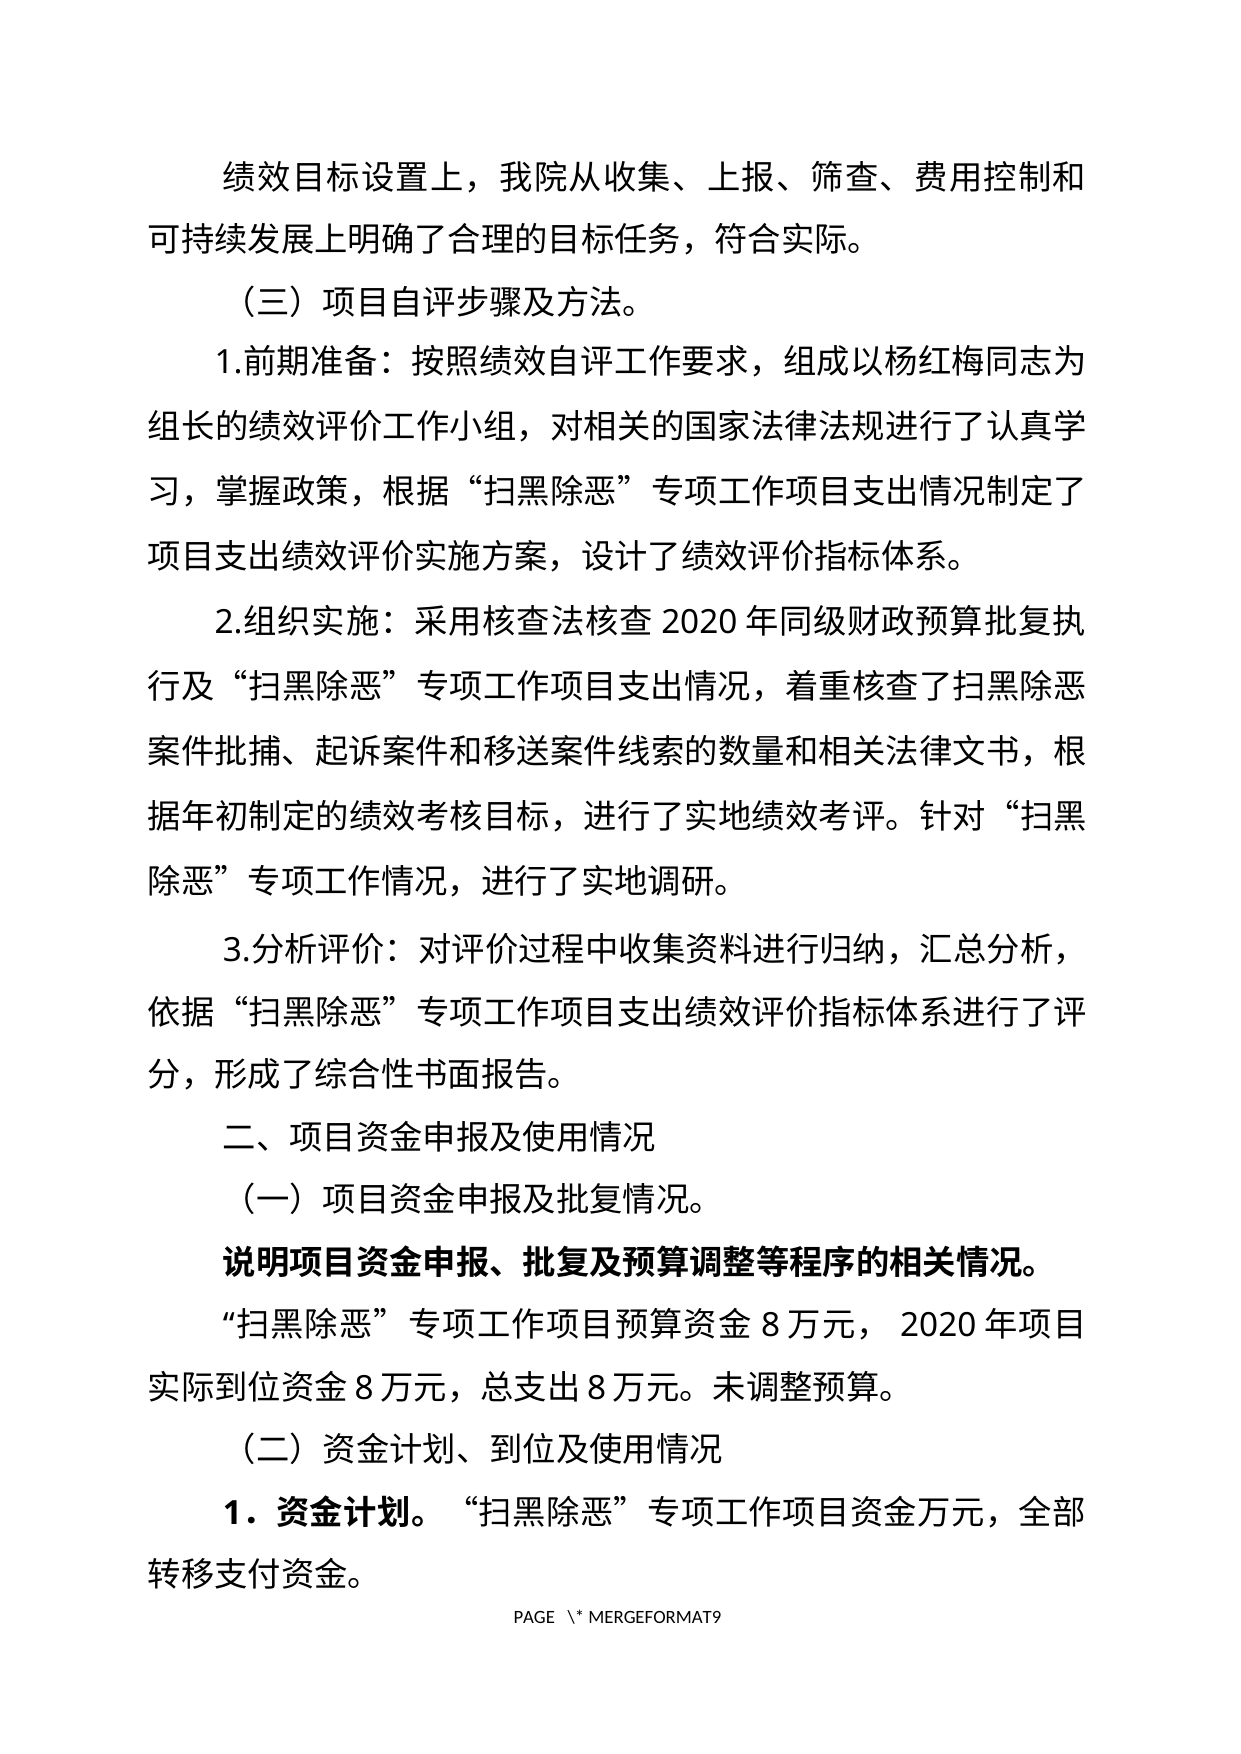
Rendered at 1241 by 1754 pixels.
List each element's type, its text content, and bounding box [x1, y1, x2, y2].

text 绩效目标设置上，我院从收集、上报、筛查、费用控制和可持续发展上明确了合理的目标任务，符合实际。 [148, 139, 1087, 264]
text 2.组织实施：采用核查法核查2020年同级财政预算批复执行及“扫黑除恶”专项工作项目支出情况，着重核查了扫黑除恶案件批捕、起诉案件和移送案件线索的数量和相关法律文书，根据年初制定的绩效考核目标，进行了实地绩效考评。针对“扫黑除恶”专项工作情况，进行了实地调研。 [148, 587, 1087, 912]
text 说明项目资金申报、批复及预算调整等程序的相关情况。 [148, 1224, 1087, 1287]
text （三）项目自评步骤及方法。 [148, 264, 1087, 327]
text （一）项目资金申报及批复情况。 [148, 1162, 1087, 1224]
text （二）资金计划、到位及使用情况 [148, 1412, 1087, 1474]
text 1．资金计划。“扫黑除恶”专项工作项目资金万元，全部转移支付资金。 [148, 1474, 1087, 1599]
text 二、项目资金申报及使用情况 [148, 1099, 1087, 1162]
text 3.分析评价：对评价过程中收集资料进行归纳，汇总分析，依据“扫黑除恶”专项工作项目支出绩效评价指标体系进行了评分，形成了综合性书面报告。 [148, 912, 1087, 1099]
text “扫黑除恶”专项工作项目预算资金8万元， 2020年项目实际到位资金8万元，总支出8万元。未调整预算。 [148, 1287, 1087, 1412]
text 1.前期准备：按照绩效自评工作要求，组成以杨红梅同志为组长的绩效评价工作小组，对相关的国家法律法规进行了认真学习，掌握政策，根据“扫黑除恶”专项工作项目支出情况制定了项目支出绩效评价实施方案，设计了绩效评价指标体系。 [148, 327, 1087, 587]
